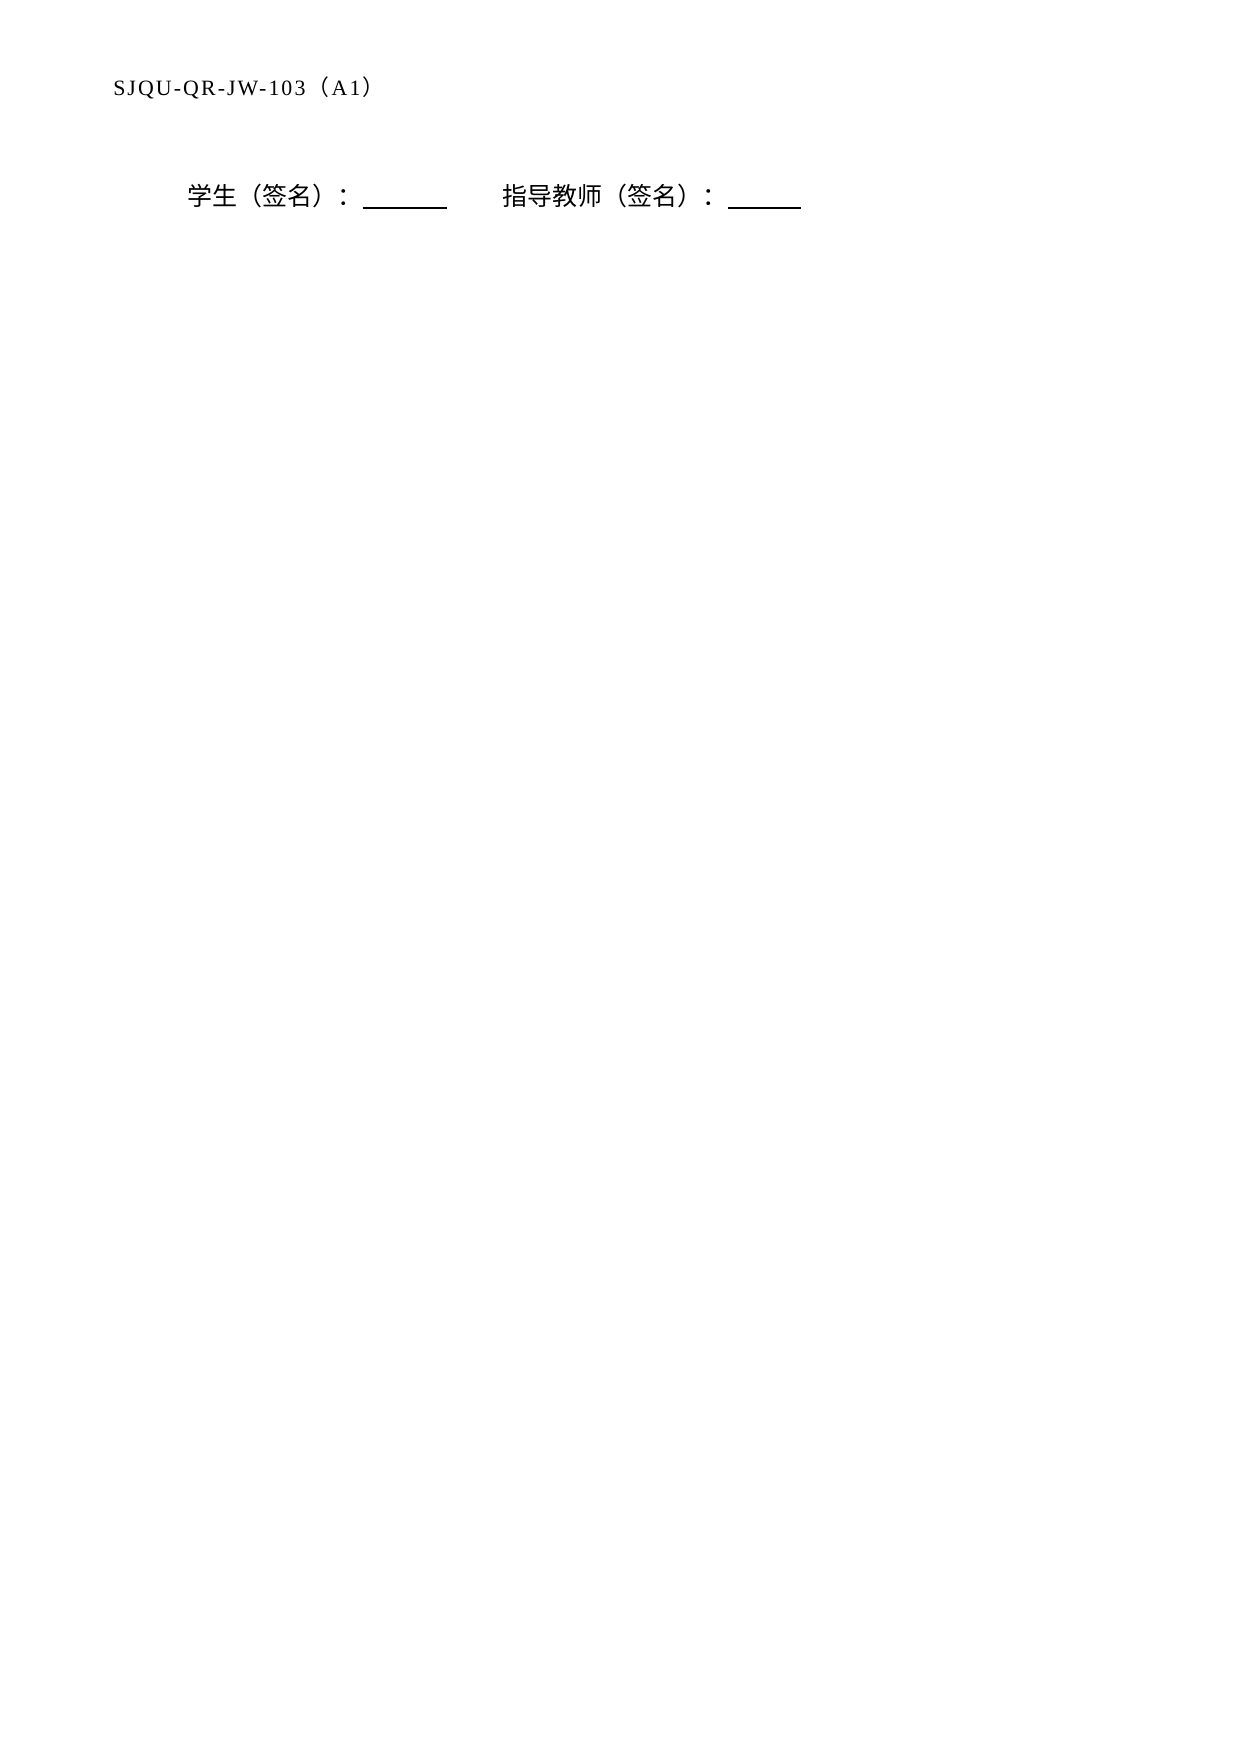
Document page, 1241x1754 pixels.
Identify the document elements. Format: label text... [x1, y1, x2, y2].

text 学生（签名）： 指导教师（签名）： [150, 162, 1090, 227]
